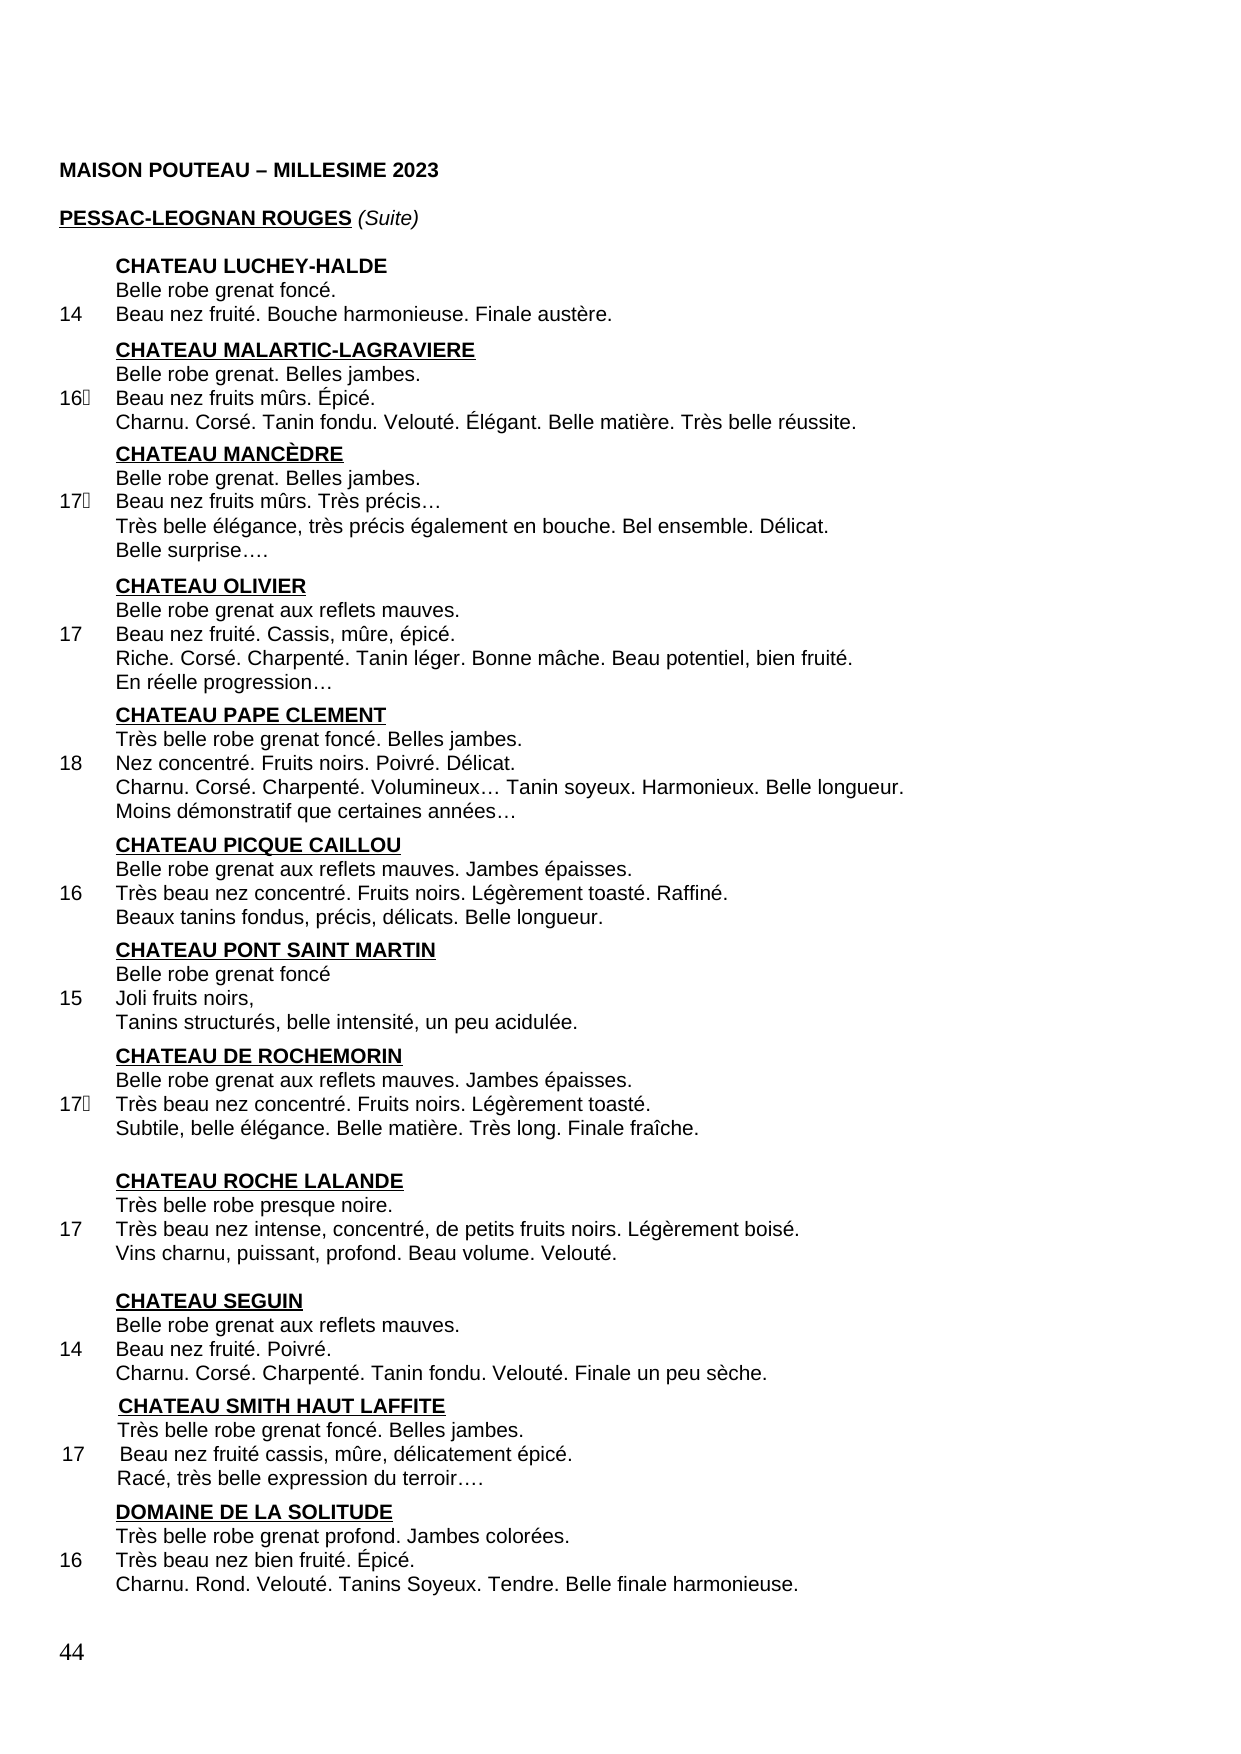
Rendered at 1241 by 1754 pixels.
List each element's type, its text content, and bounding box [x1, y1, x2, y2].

text Belle robe grenat aux reflets mauves. Jambes épaisses. [59, 857, 1181, 881]
text Racé, très belle expression du terroir…. [44, 1466, 1181, 1490]
text CHATEAU MALARTIC-LAGRAVIERE [59, 338, 1181, 362]
text Très belle robe grenat profond. Jambes colorées. 16 Très beau nez bien fruité. Épicé. [59, 1523, 1181, 1571]
text Tanins structurés, belle intensité, un peu acidulée. [59, 1010, 1181, 1034]
text MAISON POUTEAU – MILLESIME 2023 [59, 158, 1181, 182]
text 17 Très beau nez concentré. Fruits noirs. Légèrement toasté. [59, 1092, 1181, 1116]
text Très belle élégance, très précis également en bouche. Bel ensemble. Délicat. [59, 514, 1181, 538]
text Belle robe grenat. Belles jambes. [59, 362, 1181, 386]
text Moins démonstratif que certaines années… [59, 799, 1181, 823]
text CHATEAU OLIVIER [59, 574, 1181, 598]
text CHATEAU SMITH HAUT LAFFITE [44, 1394, 1181, 1418]
text Charnu. Corsé. Tanin fondu. Velouté. Élégant. Belle matière. Très belle réussite. [59, 410, 1181, 434]
text Belle robe grenat aux reflets mauves. [59, 1312, 1181, 1336]
text 16 Beau nez fruits mûrs. Épicé. [59, 386, 1181, 410]
text 17 Beau nez fruits mûrs. Très précis… [59, 489, 1181, 514]
text Très belle robe presque noire. [59, 1193, 1181, 1217]
text CHATEAU DE ROCHEMORIN [59, 1044, 1181, 1068]
text Subtile, belle élégance. Belle matière. Très long. Finale fraîche. [59, 1116, 1181, 1169]
text Charnu. Corsé. Charpenté. Tanin fondu. Velouté. Finale un peu sèche. [59, 1360, 1181, 1384]
text Charnu. Corsé. Charpenté. Volumineux… Tanin soyeux. Harmonieux. Belle longueur. [59, 775, 1181, 799]
text DOMAINE DE LA SOLITUDE [59, 1499, 1181, 1523]
text Beaux tanins fondus, précis, délicats. Belle longueur. [59, 904, 1181, 928]
text 18 Nez concentré. Fruits noirs. Poivré. Délicat. [59, 751, 1181, 775]
text CHATEAU PONT SAINT MARTIN [59, 938, 1181, 962]
text 17 Beau nez fruité cassis, mûre, délicatement épicé. [44, 1442, 1181, 1466]
text CHATEAU SEGUIN [59, 1288, 1181, 1312]
text CHATEAU PAPE CLEMENT [59, 703, 1181, 727]
text CHATEAU LUCHEY-HALDE [59, 230, 1181, 278]
text Belle robe grenat aux reflets mauves. Jambes épaisses. [59, 1068, 1181, 1092]
text 17 Beau nez fruité. Cassis, mûre, épicé. [59, 622, 1181, 646]
text CHATEAU MANCÈDRE [59, 441, 1181, 465]
text CHATEAU ROCHE LALANDE [59, 1169, 1181, 1193]
text PESSAC-LEOGNAN ROUGES (Suite) [59, 206, 1181, 230]
text Riche. Corsé. Charpenté. Tanin léger. Bonne mâche. Beau potentiel, bien fruité. [59, 646, 1181, 669]
text Belle robe grenat foncé 15 Joli fruits noirs, [59, 962, 1181, 1010]
text En réelle progression… [59, 669, 1181, 693]
text Vins charnu, puissant, profond. Beau volume. Velouté. [59, 1241, 1181, 1264]
text 17 Très beau nez intense, concentré, de petits fruits noirs. Légèrement boisé. [59, 1217, 1181, 1241]
text Très belle robe grenat foncé. Belles jambes. [59, 727, 1181, 751]
text Belle robe grenat foncé. [59, 278, 1181, 302]
text 16 Très beau nez concentré. Fruits noirs. Légèrement toasté. Raffiné. [59, 881, 1181, 904]
text 14 Beau nez fruité. Bouche harmonieuse. Finale austère. [59, 302, 1181, 326]
text Belle surprise…. [59, 538, 1181, 562]
text Belle robe grenat. Belles jambes. [59, 465, 1181, 489]
text 14 Beau nez fruité. Poivré. [59, 1336, 1181, 1360]
text Belle robe grenat aux reflets mauves. [59, 598, 1181, 622]
text Très belle robe grenat foncé. Belles jambes. [29, 1418, 1181, 1442]
text Charnu. Rond. Velouté. Tanins Soyeux. Tendre. Belle finale harmonieuse. [59, 1571, 1181, 1624]
text CHATEAU PICQUE CAILLOU [59, 833, 1181, 857]
